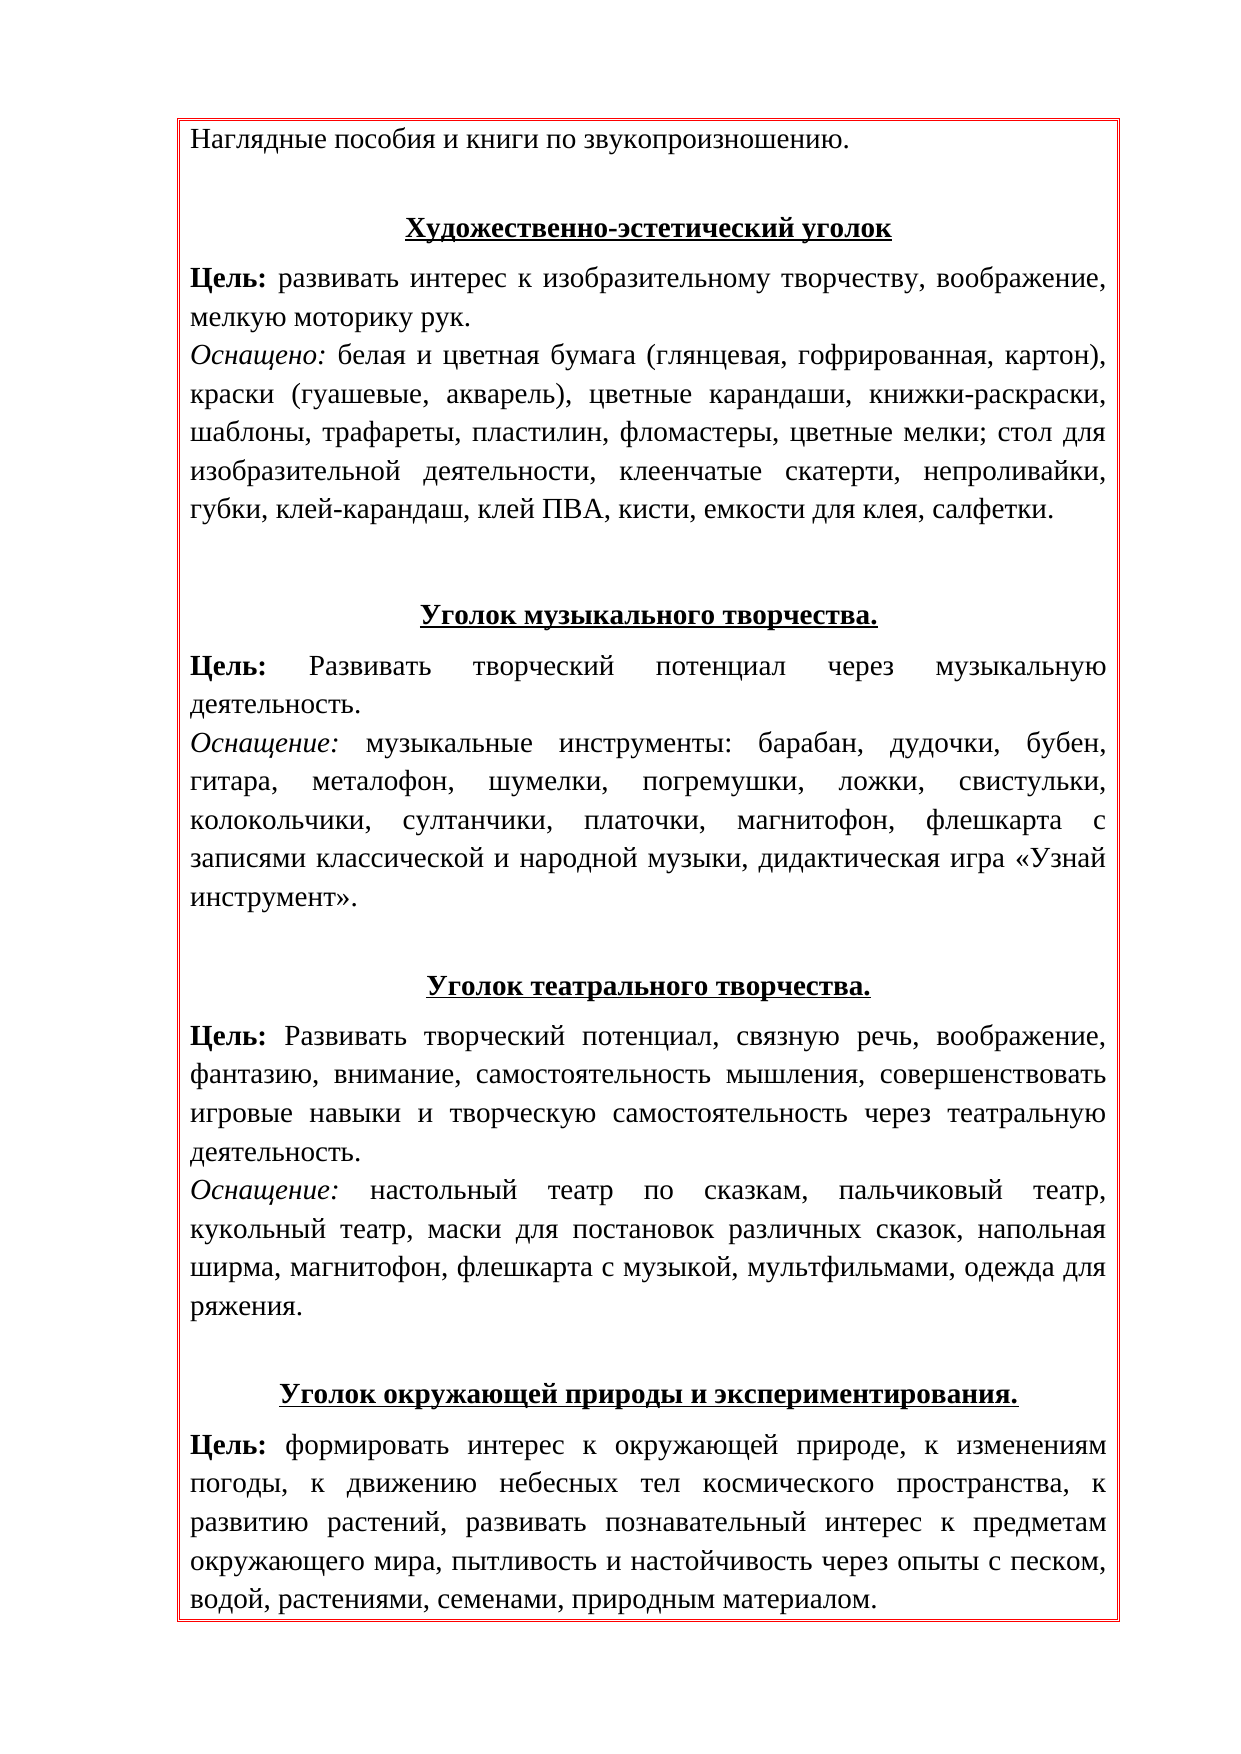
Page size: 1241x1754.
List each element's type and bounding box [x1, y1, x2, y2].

table_header [180, 121, 1117, 1618]
